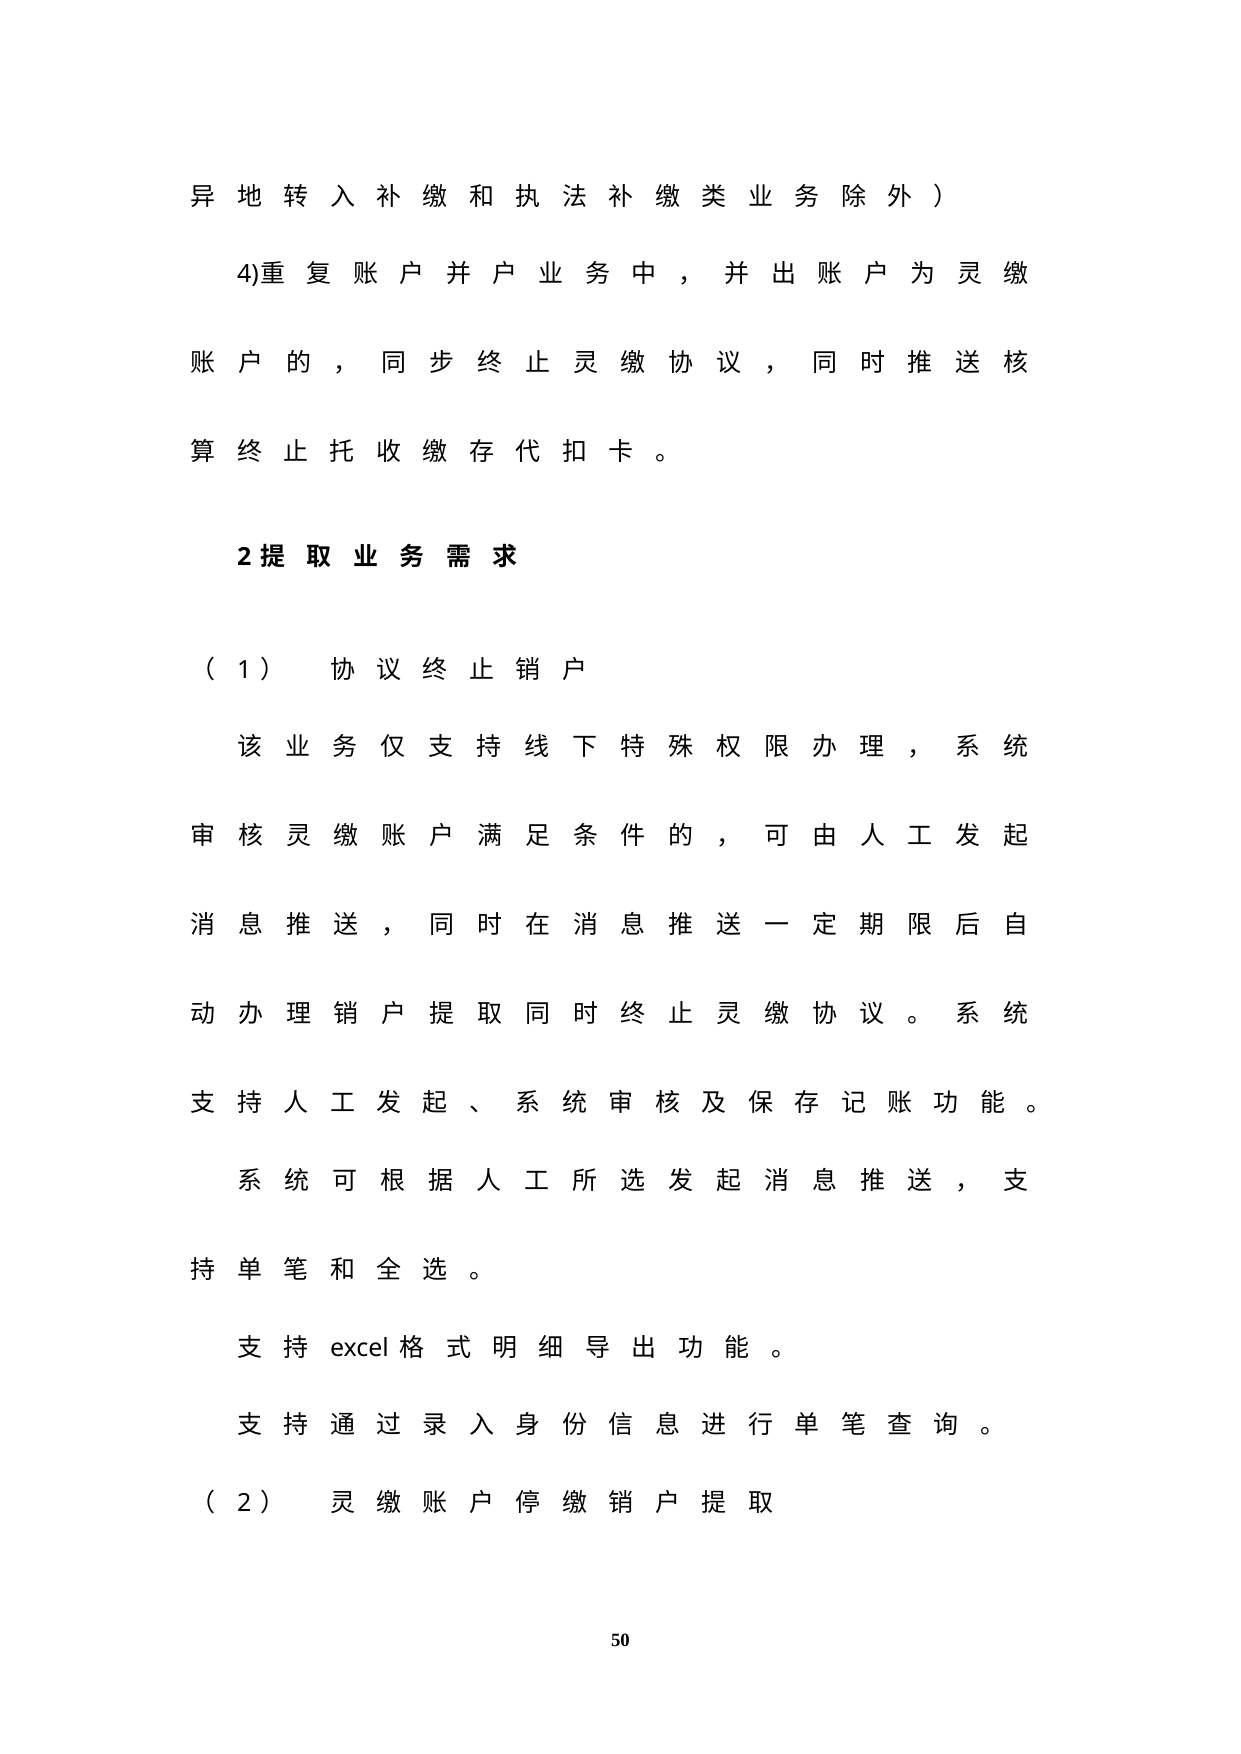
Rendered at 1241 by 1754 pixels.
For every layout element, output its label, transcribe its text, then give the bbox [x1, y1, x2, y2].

subtitle 2提取业务需求 [234, 525, 1050, 584]
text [190, 164, 1050, 224]
text 支持通过录入身份信息进行单笔查询。 [190, 1393, 1050, 1452]
text 系统可根据人工所选发起消息推送，支持单笔和全选。 [190, 1149, 1050, 1297]
text 该业务仅支持线下特殊权限办理，系统审核灵缴账户满足条件的，可由人工发起消息推送，同时在消息推送一定期限后自动办理销户提取同时终止灵缴协议。系统支持人工发起、系统审核及保存记账功能。 [190, 715, 1050, 1131]
list 协议终止销户 [190, 638, 1050, 697]
list 灵缴账户停缴销户提取 [190, 1470, 1050, 1530]
text 支持excel格式明细导出功能。 [190, 1315, 1050, 1375]
text 4)重复账户并户业务中，并出账户为灵缴账户的，同步终止灵缴协议，同时推送核算终止托收缴存代扣卡。 [190, 242, 1050, 479]
